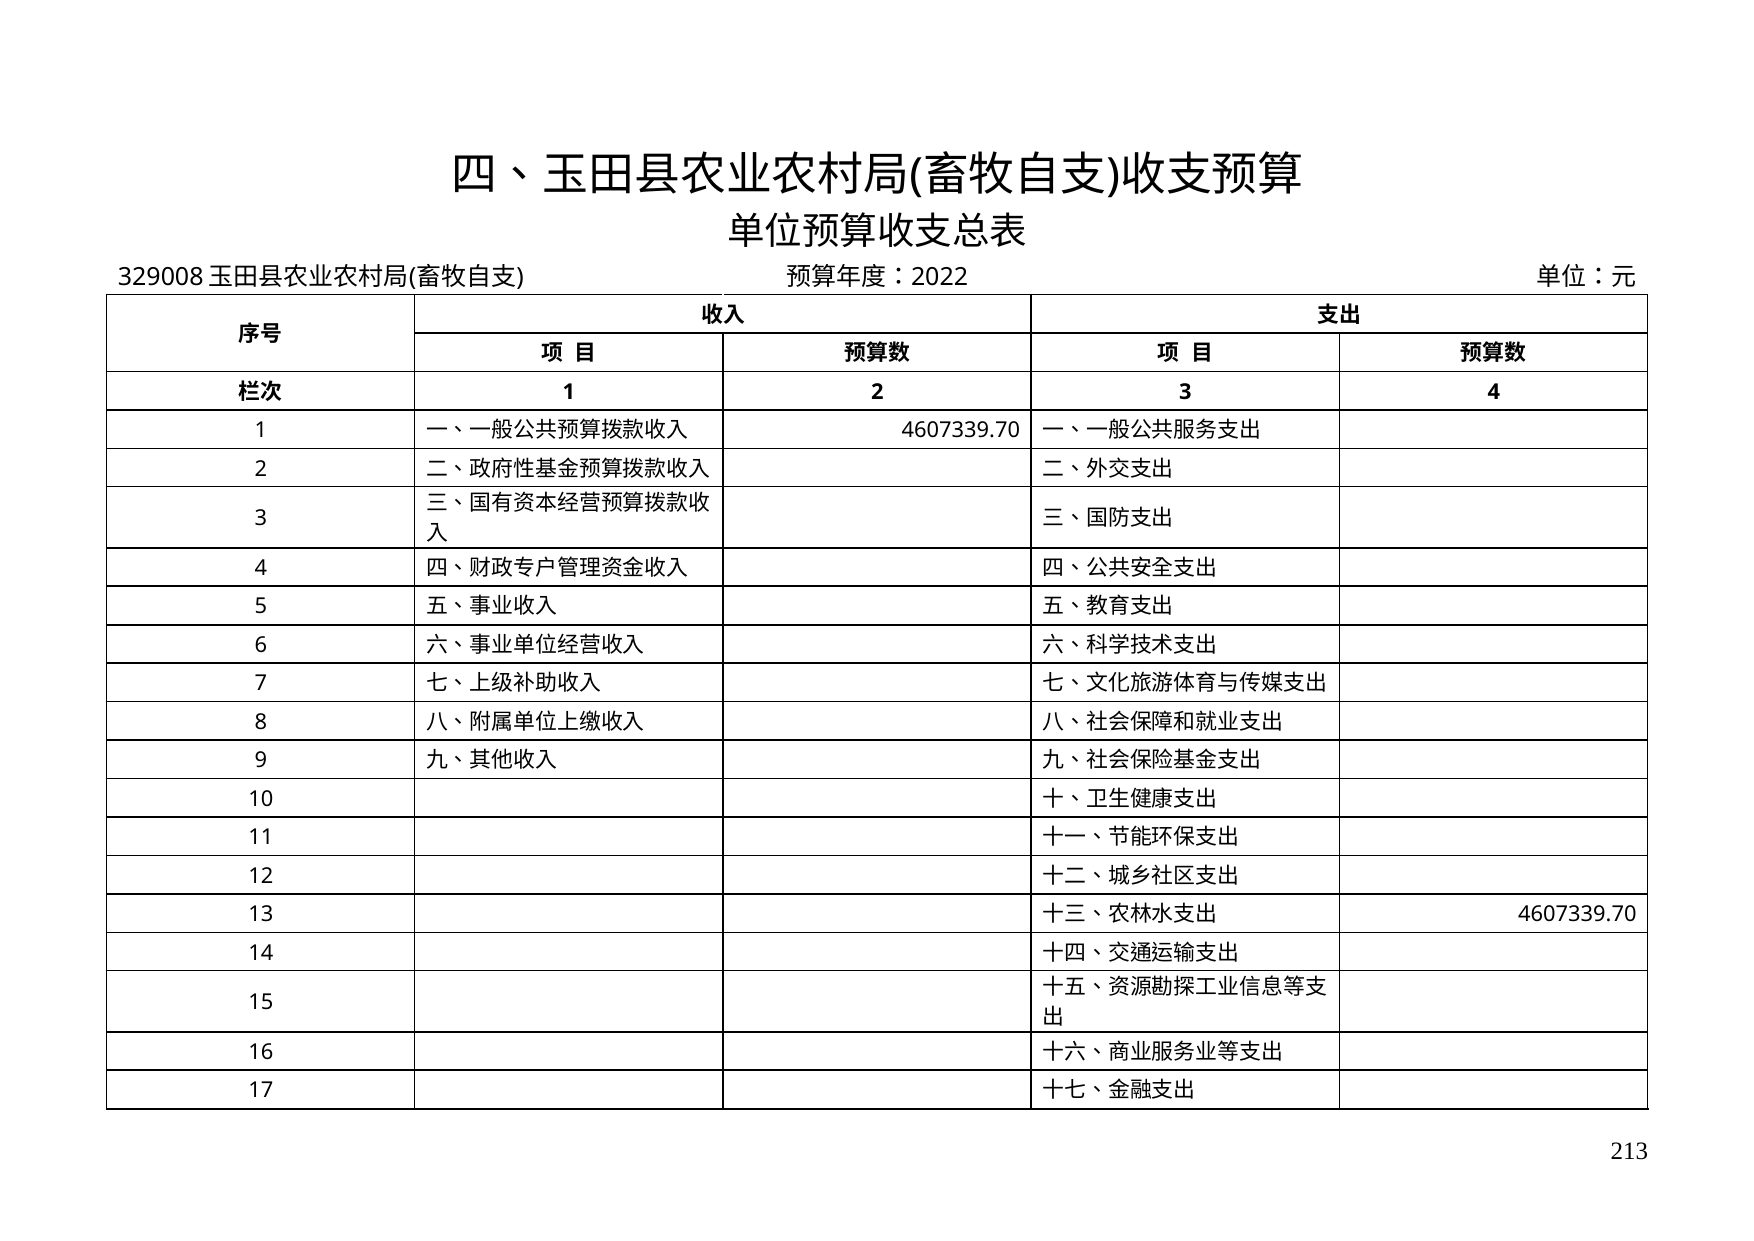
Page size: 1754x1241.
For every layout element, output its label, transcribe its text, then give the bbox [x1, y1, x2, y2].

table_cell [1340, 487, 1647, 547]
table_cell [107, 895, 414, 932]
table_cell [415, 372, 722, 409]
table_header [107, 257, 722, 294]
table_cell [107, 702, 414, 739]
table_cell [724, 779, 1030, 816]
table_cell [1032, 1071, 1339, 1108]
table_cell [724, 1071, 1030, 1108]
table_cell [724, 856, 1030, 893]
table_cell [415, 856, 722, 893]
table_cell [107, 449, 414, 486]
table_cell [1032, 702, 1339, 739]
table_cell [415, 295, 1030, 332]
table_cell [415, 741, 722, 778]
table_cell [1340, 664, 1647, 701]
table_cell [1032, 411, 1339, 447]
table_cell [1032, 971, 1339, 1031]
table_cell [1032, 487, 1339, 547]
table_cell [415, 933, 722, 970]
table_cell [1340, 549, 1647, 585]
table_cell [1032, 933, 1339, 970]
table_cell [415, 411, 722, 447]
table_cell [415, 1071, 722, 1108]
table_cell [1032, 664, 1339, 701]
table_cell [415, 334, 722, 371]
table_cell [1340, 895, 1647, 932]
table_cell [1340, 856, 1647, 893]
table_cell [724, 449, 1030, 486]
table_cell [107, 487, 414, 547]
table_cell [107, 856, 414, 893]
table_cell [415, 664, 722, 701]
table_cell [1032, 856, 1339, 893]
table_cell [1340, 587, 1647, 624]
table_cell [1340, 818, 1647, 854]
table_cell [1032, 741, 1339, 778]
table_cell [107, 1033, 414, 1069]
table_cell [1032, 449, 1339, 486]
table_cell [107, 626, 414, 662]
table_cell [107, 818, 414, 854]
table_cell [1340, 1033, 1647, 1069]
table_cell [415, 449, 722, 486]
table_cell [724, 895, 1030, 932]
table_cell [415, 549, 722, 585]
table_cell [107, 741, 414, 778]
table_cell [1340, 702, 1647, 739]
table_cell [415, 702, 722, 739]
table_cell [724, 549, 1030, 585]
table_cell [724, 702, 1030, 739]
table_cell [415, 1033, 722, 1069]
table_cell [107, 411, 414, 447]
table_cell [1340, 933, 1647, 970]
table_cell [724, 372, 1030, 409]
text 单位预算收支总表 [106, 204, 1648, 255]
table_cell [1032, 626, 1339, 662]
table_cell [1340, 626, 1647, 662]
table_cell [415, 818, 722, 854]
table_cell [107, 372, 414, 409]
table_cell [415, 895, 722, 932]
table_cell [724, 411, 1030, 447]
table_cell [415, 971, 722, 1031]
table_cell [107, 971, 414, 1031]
text 四、玉田县农业农村局(畜牧自支)收支预算 [106, 142, 1648, 204]
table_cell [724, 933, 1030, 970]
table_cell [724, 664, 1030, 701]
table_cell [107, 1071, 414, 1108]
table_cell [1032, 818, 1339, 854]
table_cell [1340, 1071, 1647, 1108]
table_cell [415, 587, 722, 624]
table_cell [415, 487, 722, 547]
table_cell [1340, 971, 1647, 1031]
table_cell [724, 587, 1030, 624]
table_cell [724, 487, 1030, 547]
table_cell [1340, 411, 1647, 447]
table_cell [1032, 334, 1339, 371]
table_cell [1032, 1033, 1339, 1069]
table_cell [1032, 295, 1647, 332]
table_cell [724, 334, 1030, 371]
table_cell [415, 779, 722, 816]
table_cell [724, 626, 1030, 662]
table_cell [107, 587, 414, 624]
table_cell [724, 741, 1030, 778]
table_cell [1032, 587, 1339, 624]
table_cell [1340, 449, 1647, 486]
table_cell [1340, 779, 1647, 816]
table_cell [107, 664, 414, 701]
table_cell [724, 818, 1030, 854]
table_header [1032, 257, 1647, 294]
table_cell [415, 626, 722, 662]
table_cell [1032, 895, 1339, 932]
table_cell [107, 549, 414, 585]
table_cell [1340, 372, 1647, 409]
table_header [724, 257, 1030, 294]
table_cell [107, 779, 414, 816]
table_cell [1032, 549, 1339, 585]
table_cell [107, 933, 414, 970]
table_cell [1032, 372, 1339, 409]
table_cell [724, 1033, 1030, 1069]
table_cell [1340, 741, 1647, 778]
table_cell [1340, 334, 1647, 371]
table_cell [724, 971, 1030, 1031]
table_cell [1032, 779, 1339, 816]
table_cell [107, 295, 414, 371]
